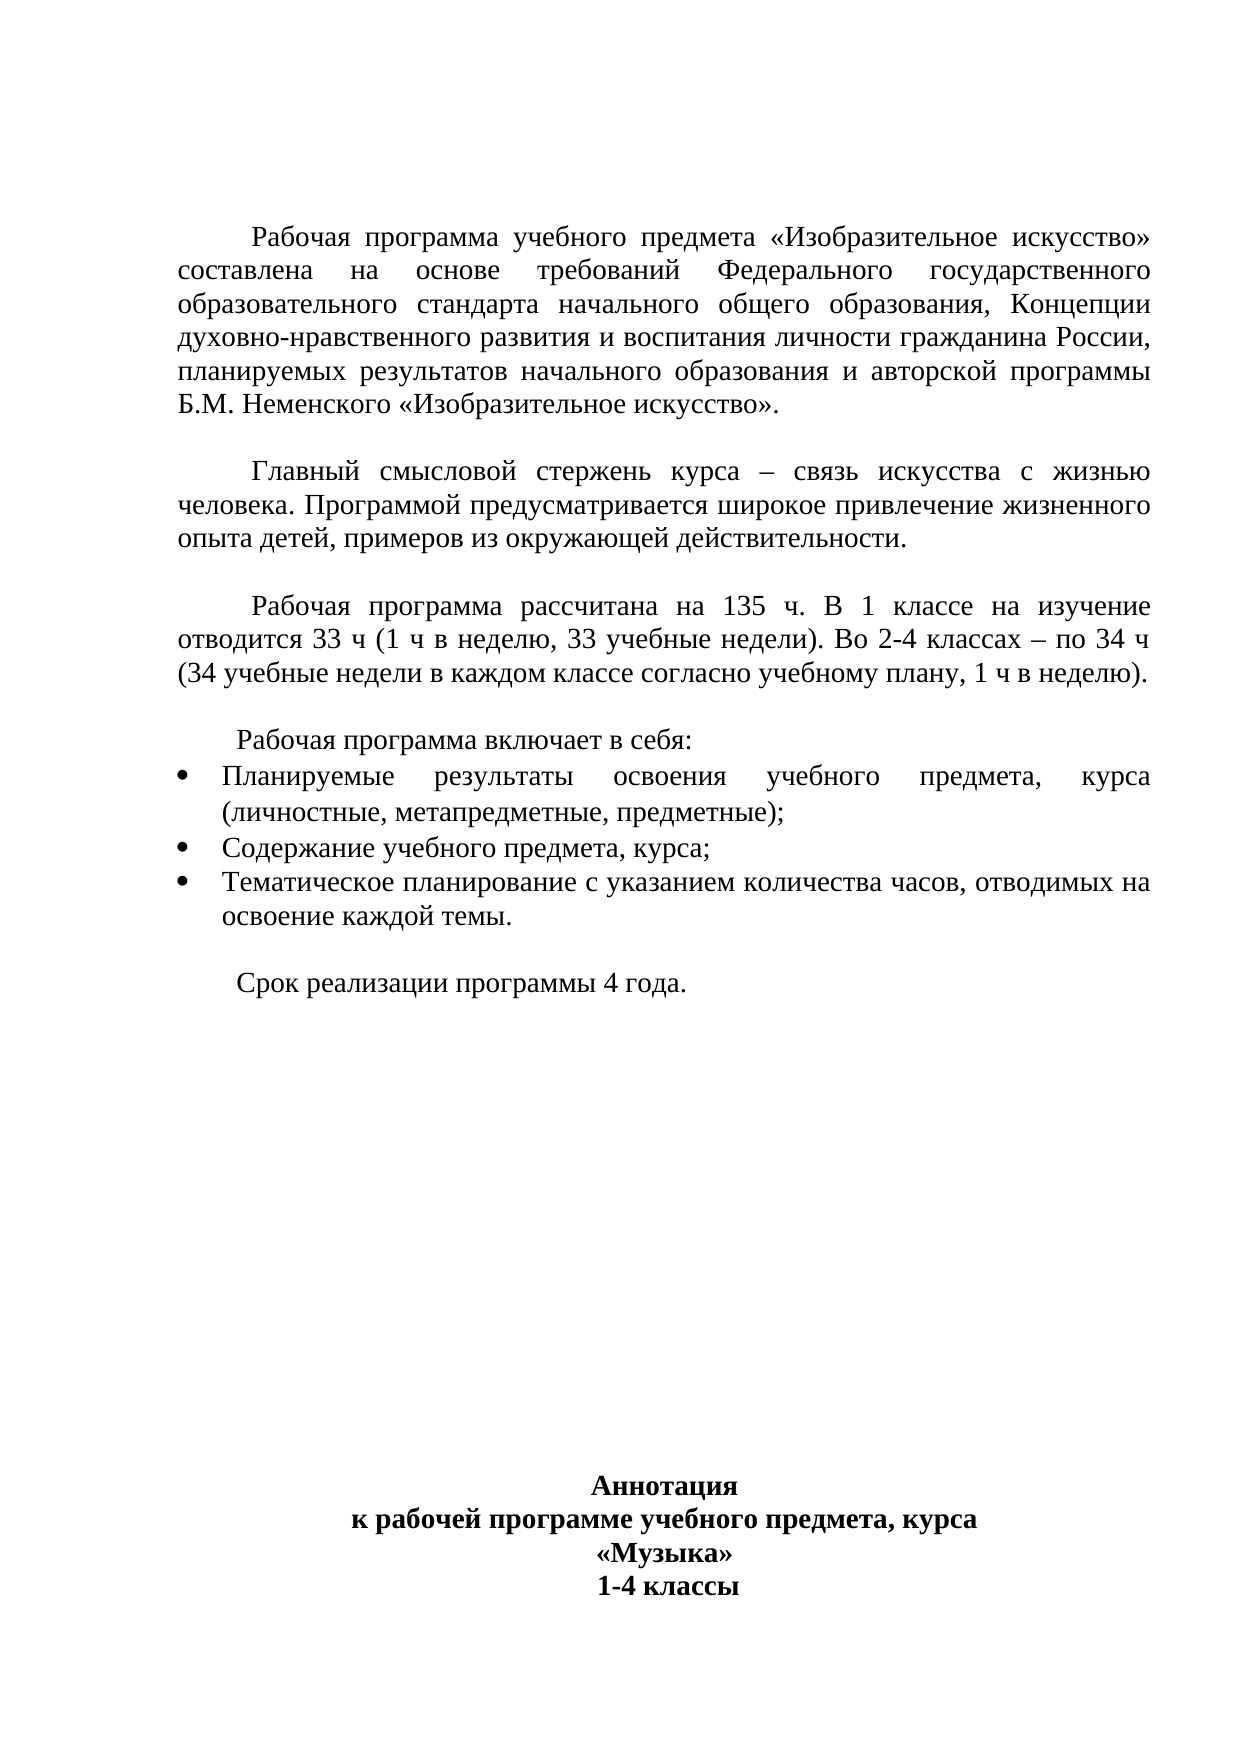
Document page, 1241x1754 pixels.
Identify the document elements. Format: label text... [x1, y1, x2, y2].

list Содержание учебного предмета, курса; [177, 830, 1152, 864]
list Тематическое планирование с указанием количества часов, отводимых на освоение каждой темы. [177, 864, 1152, 931]
text Аннотация [177, 1468, 1152, 1501]
text Рабочая программа рассчитана на 135 ч. В 1 классе на изучение отводится 33 ч (1 ч в неделю, 33 учебные недели). Во 2-4 классах – по 34 ч (34 учебные недели в каждом классе согласно учебному плану, 1 ч в неделю). [177, 588, 1152, 688]
text 1-4 классы [177, 1568, 1152, 1602]
text к рабочей программе учебного предмета, курса [177, 1501, 1152, 1535]
text Главный смысловой стержень курса – связь искусства с жизнью человека. Программой предусматривается широкое привлечение жизненного опыта детей, примеров из окружающей действительности. [177, 453, 1152, 554]
text «Музыка» [177, 1535, 1152, 1568]
list Планируемые результаты освоения учебного предмета, курса (личностные, метапредметные, предметные); [177, 758, 1152, 828]
text Рабочая программа включает в себя: [177, 722, 1152, 755]
text Срок реализации программы 4 года. [177, 965, 1152, 998]
text Рабочая программа учебного предмета «Изобразительное искусство» составлена на основе требований Федерального государственного образовательного стандарта начального общего образования, Концепции духовно-нравственного развития и воспитания личности гражданина России, планируемых результатов начального образования и авторской программы Б.М. Неменского «Изобразительное искусство». [177, 219, 1152, 420]
